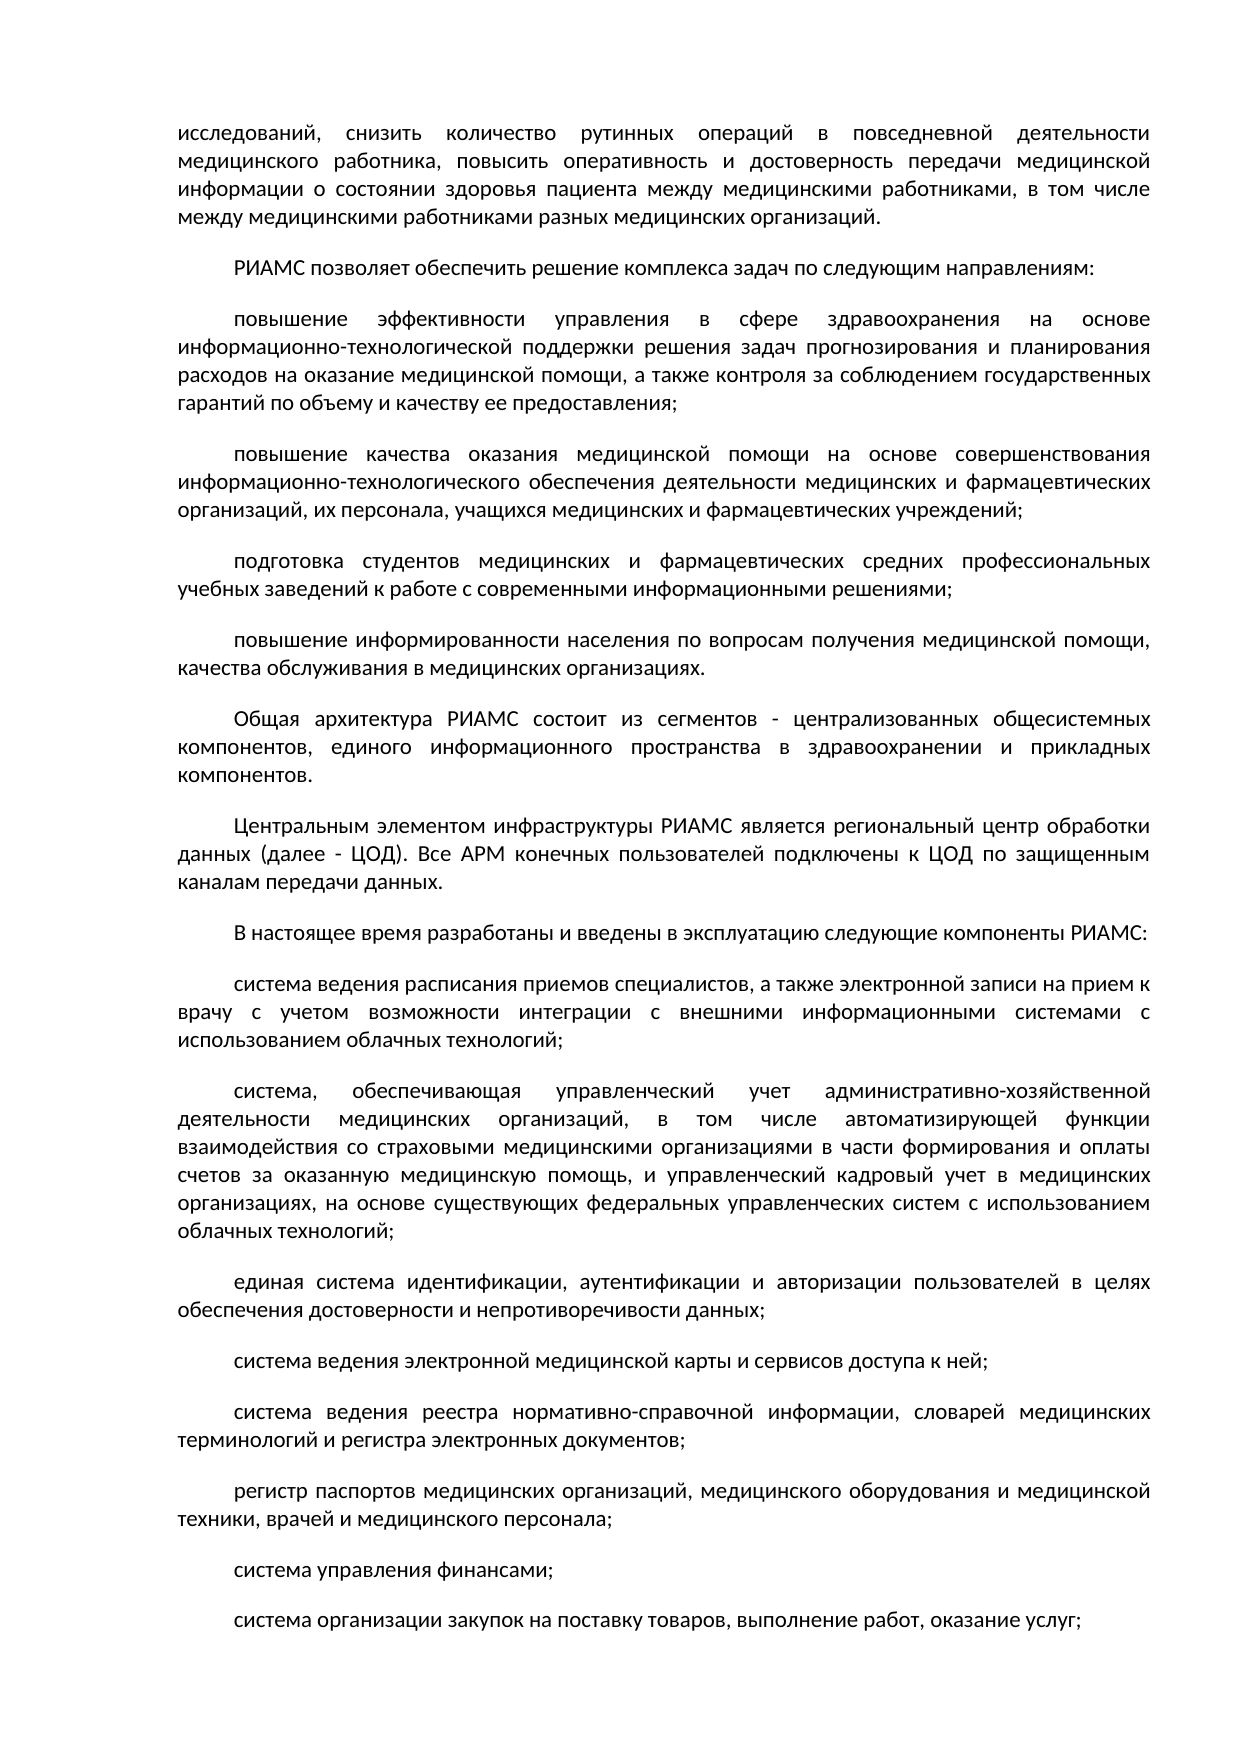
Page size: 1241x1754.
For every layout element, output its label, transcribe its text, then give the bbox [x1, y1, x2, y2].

text повышение качества оказания медицинской помощи на основе совершенствования информационно-технологического обеспечения деятельности медицинских и фармацевтических организаций, их персонала, учащихся медицинских и фармацевтических учреждений; [177, 439, 1152, 523]
text система, обеспечивающая управленческий учет административно-хозяйственной деятельности медицинских организаций, в том числе автоматизирующей функции взаимодействия со страховыми медицинскими организациями в части формирования и оплаты счетов за оказанную медицинскую помощь, и управленческий кадровый учет в медицинских организациях, на основе существующих федеральных управленческих систем с использованием облачных технологий; [177, 1076, 1152, 1244]
text система ведения электронной медицинской карты и сервисов доступа к ней; [177, 1346, 1152, 1374]
text система управления финансами; [177, 1555, 1152, 1583]
text повышение информированности населения по вопросам получения медицинской помощи, качества обслуживания в медицинских организациях. [177, 625, 1152, 681]
text система ведения реестра нормативно-справочной информации, словарей медицинских терминологий и регистра электронных документов; [177, 1397, 1152, 1453]
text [177, 118, 1152, 230]
text подготовка студентов медицинских и фармацевтических средних профессиональных учебных заведений к работе с современными информационными решениями; [177, 546, 1152, 602]
text регистр паспортов медицинских организаций, медицинского оборудования и медицинской техники, врачей и медицинского персонала; [177, 1476, 1152, 1532]
text Центральным элементом инфраструктуры РИАМС является региональный центр обработки данных (далее - ЦОД). Все АРМ конечных пользователей подключены к ЦОД по защищенным каналам передачи данных. [177, 811, 1152, 895]
text В настоящее время разработаны и введены в эксплуатацию следующие компоненты РИАМС: [177, 918, 1152, 946]
text система организации закупок на поставку товаров, выполнение работ, оказание услуг; [177, 1606, 1152, 1634]
text система ведения расписания приемов специалистов, а также электронной записи на прием к врачу с учетом возможности интеграции с внешними информационными системами с использованием облачных технологий; [177, 969, 1152, 1053]
text РИАМС позволяет обеспечить решение комплекса задач по следующим направлениям: [177, 253, 1152, 281]
text единая система идентификации, аутентификации и авторизации пользователей в целях обеспечения достоверности и непротиворечивости данных; [177, 1267, 1152, 1323]
text повышение эффективности управления в сфере здравоохранения на основе информационно-технологической поддержки решения задач прогнозирования и планирования расходов на оказание медицинской помощи, а также контроля за соблюдением государственных гарантий по объему и качеству ее предоставления; [177, 304, 1152, 416]
text Общая архитектура РИАМС состоит из сегментов - централизованных общесистемных компонентов, единого информационного пространства в здравоохранении и прикладных компонентов. [177, 704, 1152, 788]
